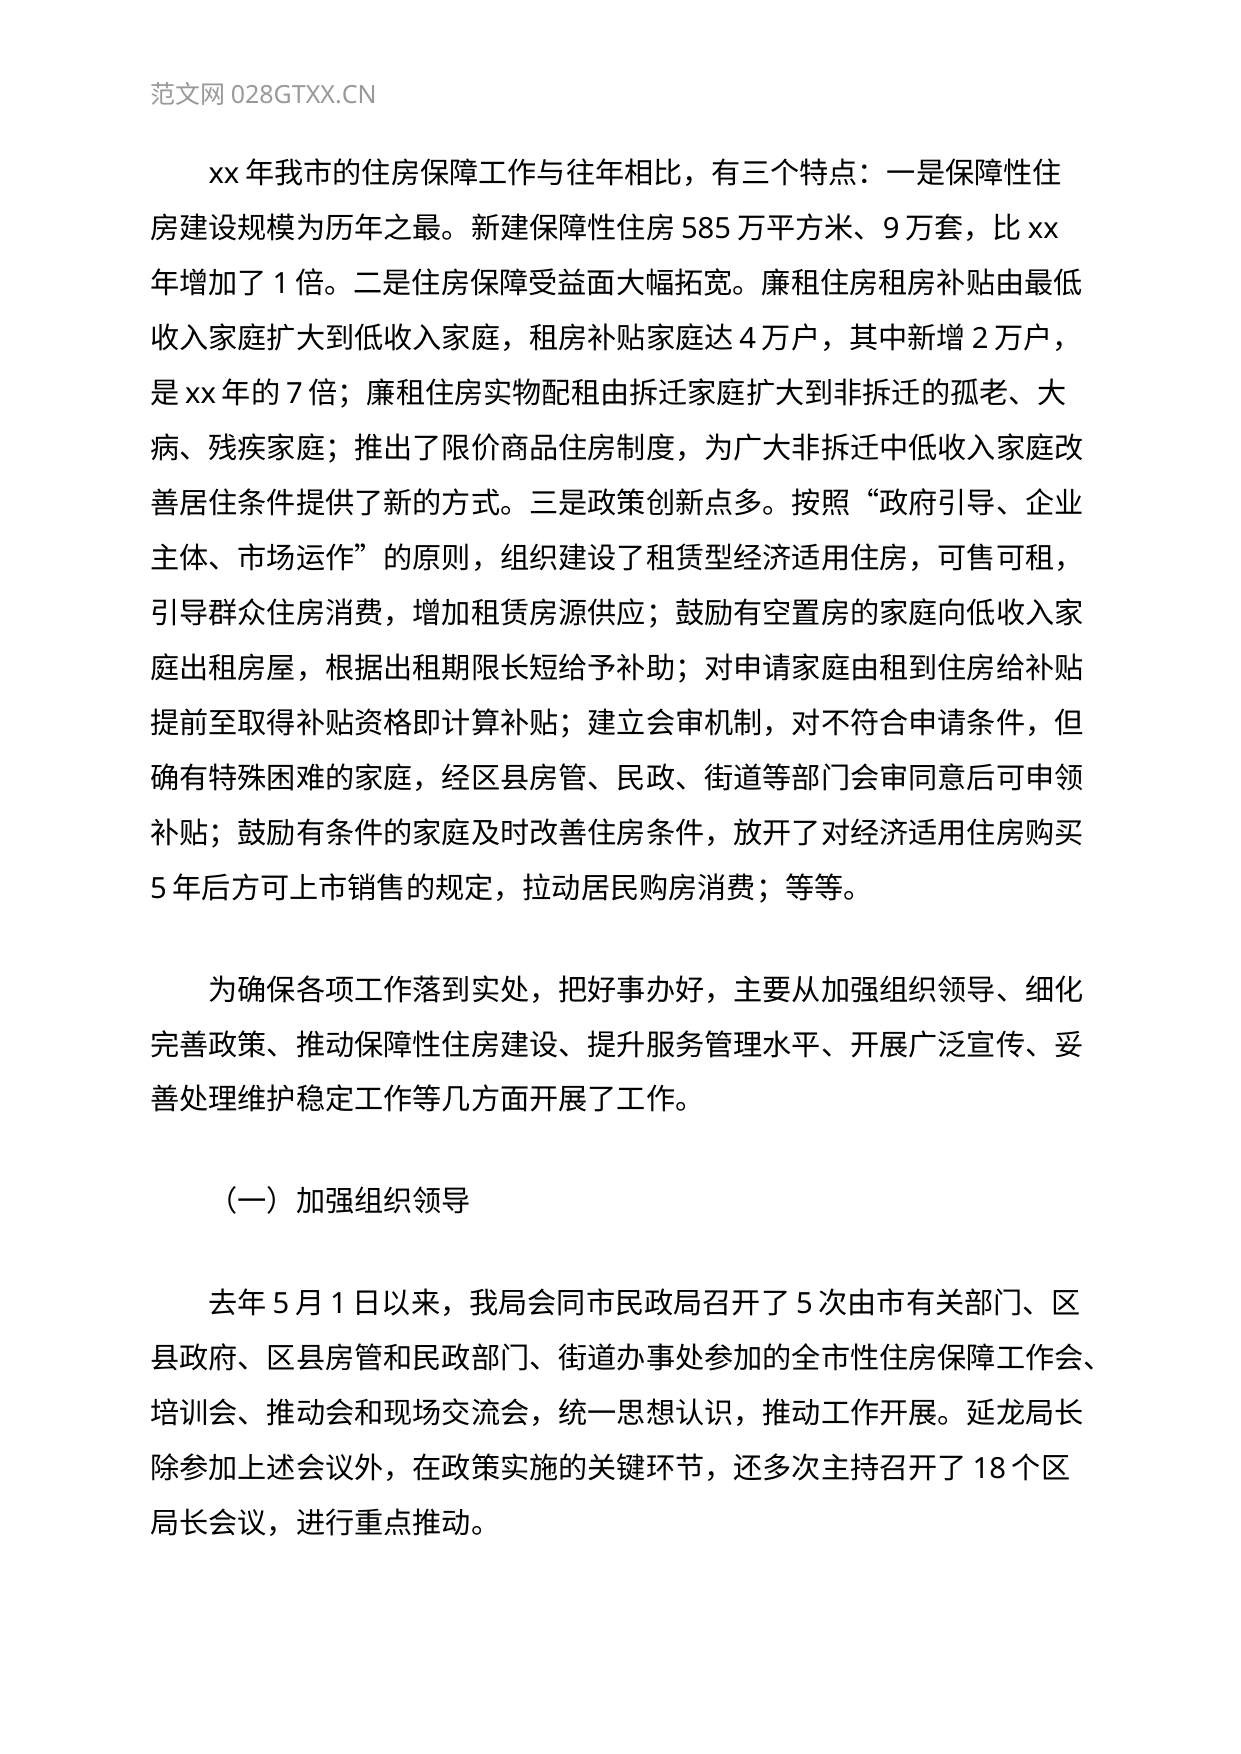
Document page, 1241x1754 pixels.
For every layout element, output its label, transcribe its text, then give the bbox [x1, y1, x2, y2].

text 为确保各项工作落到实处，把好事办好，主要从加强组织领导、细化完善政策、推动保障性住房建设、提升服务管理水平、开展广泛宣传、妥善处理维护稳定工作等几方面开展了工作。 [150, 966, 1090, 1118]
text （一）加强组织领导 [150, 1178, 1090, 1220]
text xx年我市的住房保障工作与往年相比，有三个特点：一是保障性住房建设规模为历年之最。新建保障性住房585万平方米、9万套，比xx年增加了1倍。二是住房保障受益面大幅拓宽。廉租住房租房补贴由最低收入家庭扩大到低收入家庭，租房补贴家庭达4万户，其中新增2万户，是xx年的7倍；廉租住房实物配租由拆迁家庭扩大到非拆迁的孤老、大病、残疾家庭；推出了限价商品住房制度，为广大非拆迁中低收入家庭改善居住条件提供了新的方式。三是政策创新点多。按照“政府引导、企业主体、市场运作”的原则，组织建设了租赁型经济适用住房，可售可租，引导群众住房消费，增加租赁房源供应；鼓励有空置房的家庭向低收入家庭出租房屋，根据出租期限长短给予补助；对申请家庭由租到住房给补贴提前至取得补贴资格即计算补贴；建立会审机制，对不符合申请条件，但确有特殊困难的家庭，经区县房管、民政、街道等部门会审同意后可申领补贴；鼓励有条件的家庭及时改善住房条件，放开了对经济适用住房购买5年后方可上市销售的规定，拉动居民购房消费；等等。 [150, 150, 1090, 907]
text 去年5月1日以来，我局会同市民政局召开了5次由市有关部门、区县政府、区县房管和民政部门、街道办事处参加的全市性住房保障工作会、培训会、推动会和现场交流会，统一思想认识，推动工作开展。延龙局长除参加上述会议外，在政策实施的关键环节，还多次主持召开了18个区局长会议，进行重点推动。 [150, 1279, 1090, 1542]
